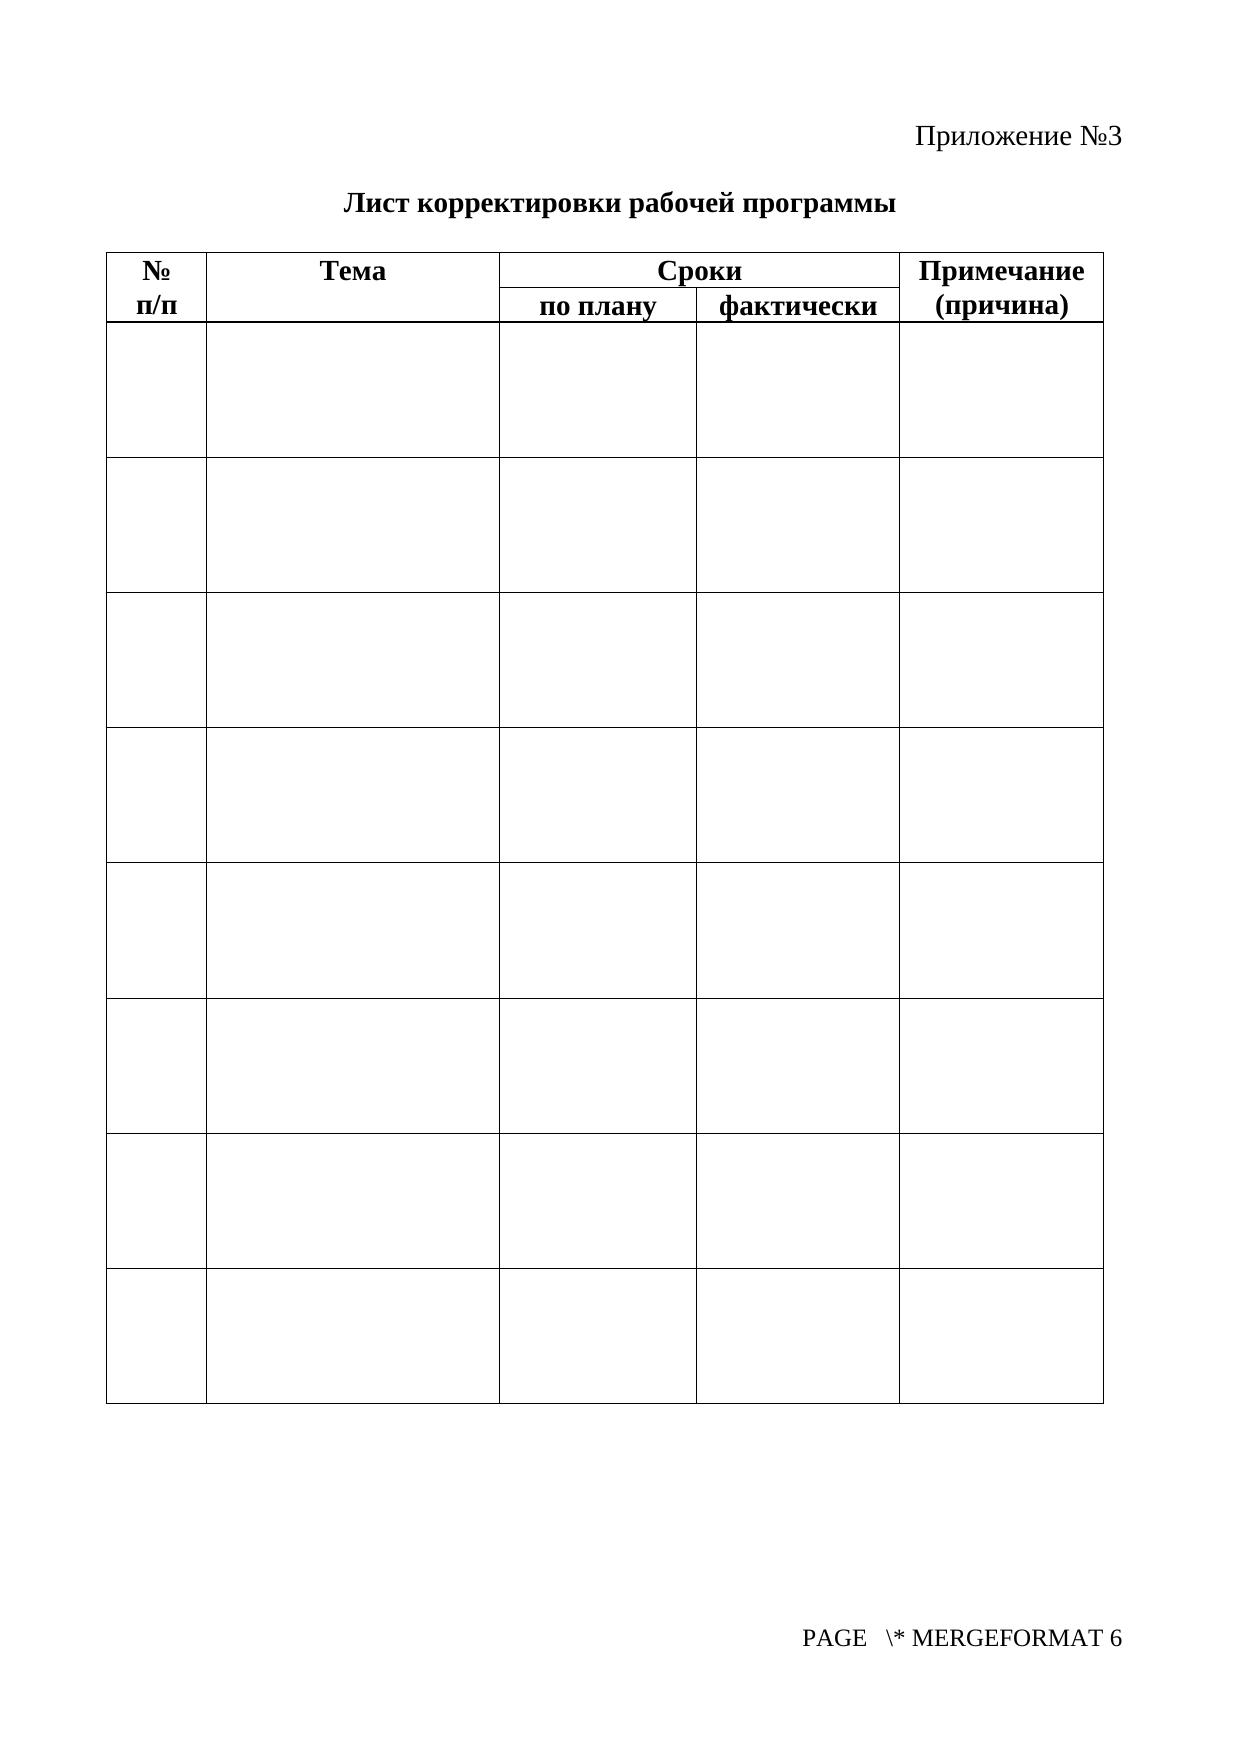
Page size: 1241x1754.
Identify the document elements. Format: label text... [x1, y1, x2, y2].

table_cell [697, 323, 899, 457]
table_cell [207, 323, 499, 457]
table_cell [107, 458, 206, 592]
table_cell [900, 593, 1103, 727]
table_cell [207, 458, 499, 592]
table_cell [900, 999, 1103, 1133]
table_cell [900, 728, 1103, 862]
table_cell [900, 1269, 1103, 1403]
table_cell [207, 728, 499, 862]
table_cell [900, 1134, 1103, 1268]
text Приложение №3 [118, 118, 1122, 152]
table_cell по плану [500, 288, 696, 321]
table_cell [107, 863, 206, 997]
table_cell [107, 999, 206, 1133]
table_cell [697, 1134, 899, 1268]
table_cell [107, 1269, 206, 1403]
table_cell [500, 593, 696, 727]
table_cell [207, 1134, 499, 1268]
table_cell [207, 1269, 499, 1403]
table_cell [697, 458, 899, 592]
table_cell [697, 999, 899, 1133]
table_header Примечание (причина) [900, 253, 1103, 321]
table_cell [207, 593, 499, 727]
table_cell [500, 323, 696, 457]
table_cell [107, 593, 206, 727]
table_cell [900, 863, 1103, 997]
table_cell [900, 323, 1103, 457]
table_cell [500, 999, 696, 1133]
text Лист корректировки рабочей программы [118, 185, 1122, 219]
table_header Тема [207, 253, 499, 321]
table_cell [500, 863, 696, 997]
table_cell [900, 458, 1103, 592]
table_cell [500, 1269, 696, 1403]
table_cell [697, 728, 899, 862]
table_cell [500, 728, 696, 862]
table_cell фактически [697, 288, 899, 321]
table_cell [107, 323, 206, 457]
table_header Сроки [500, 253, 899, 287]
table_cell [500, 1134, 696, 1268]
table_cell [107, 728, 206, 862]
table_cell [207, 863, 499, 997]
table_cell [697, 863, 899, 997]
table_cell [697, 1269, 899, 1403]
table_cell [697, 593, 899, 727]
table_header № п/п [107, 253, 206, 321]
table_cell [207, 999, 499, 1133]
table_cell [107, 1134, 206, 1268]
table_cell [500, 458, 696, 592]
